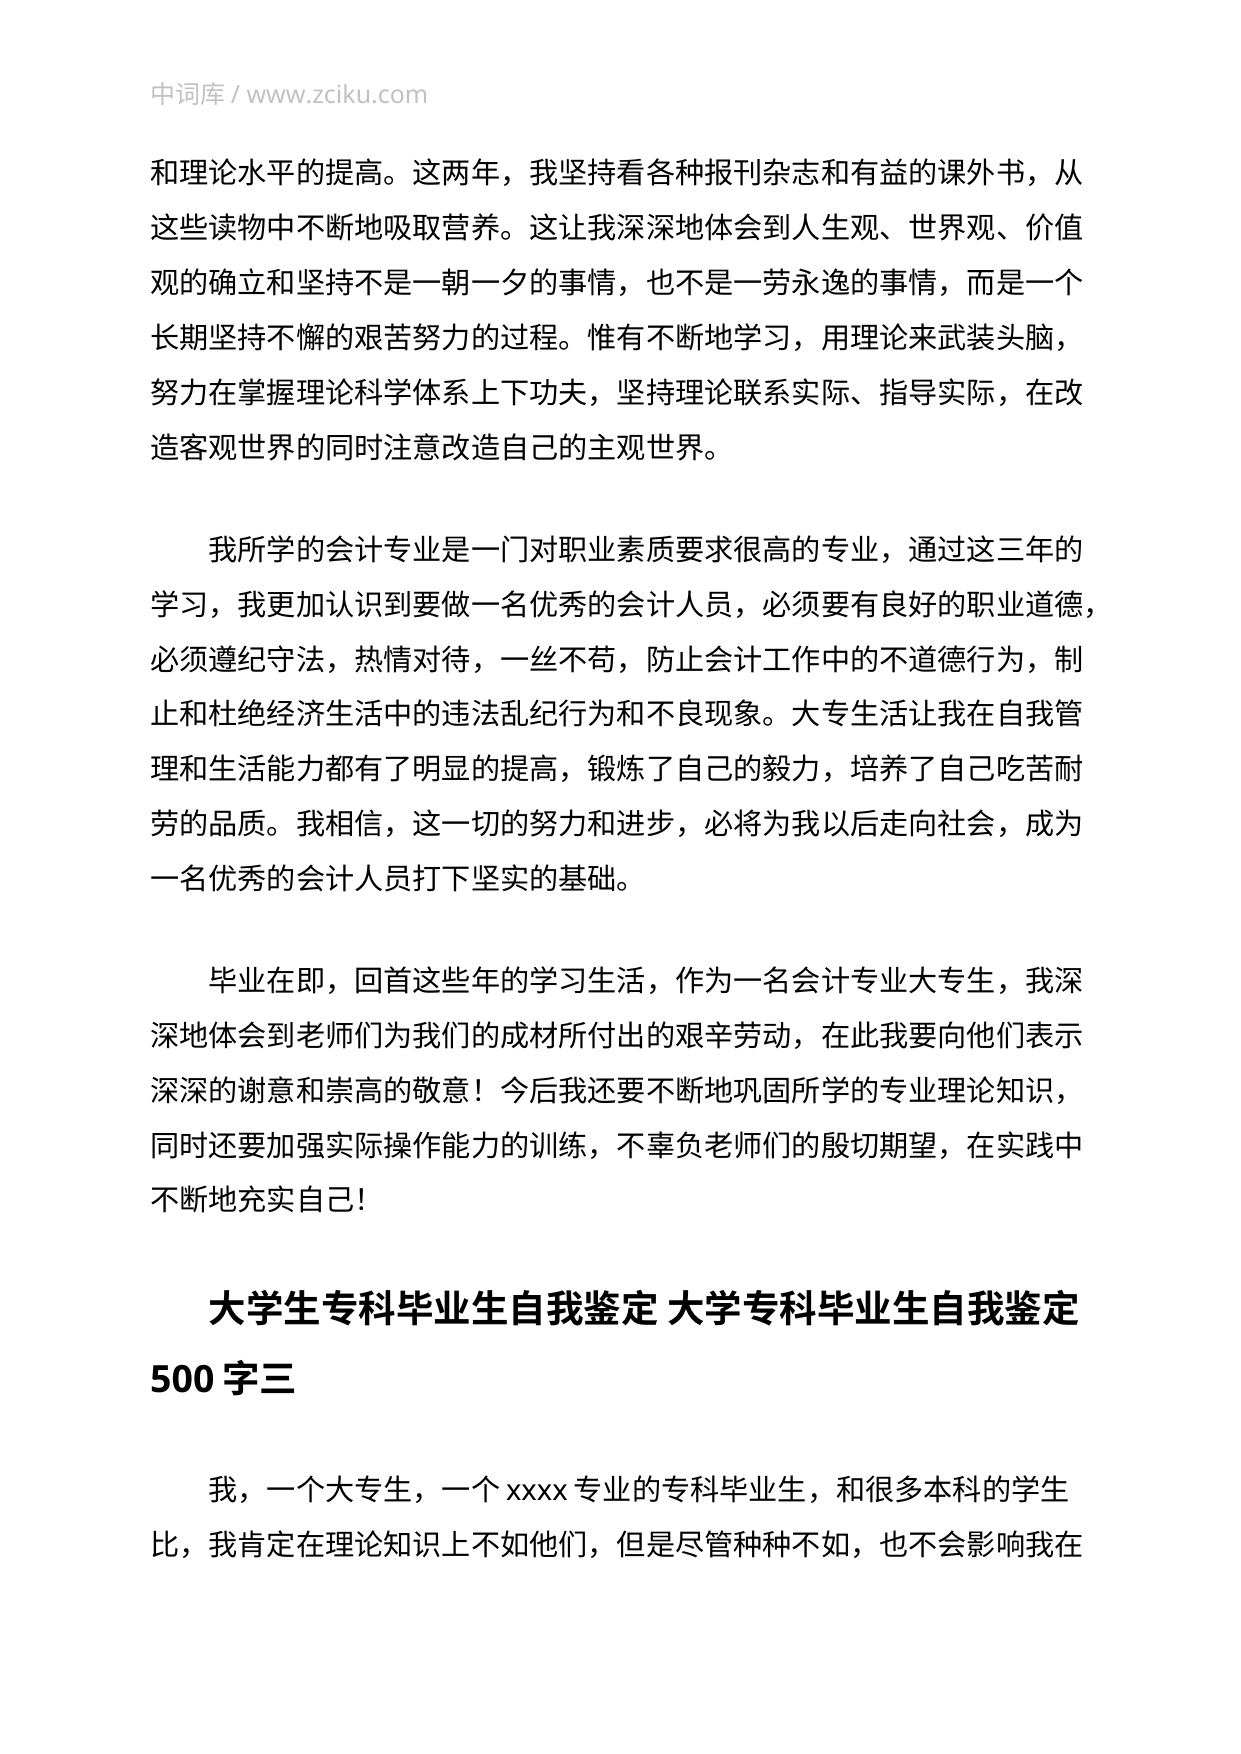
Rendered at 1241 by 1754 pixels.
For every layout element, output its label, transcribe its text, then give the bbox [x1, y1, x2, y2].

text 毕业在即，回首这些年的学习生活，作为一名会计专业大专生，我深深地体会到老师们为我们的成材所付出的艰辛劳动，在此我要向他们表示深深的谢意和崇高的敬意！今后我还要不断地巩固所学的专业理论知识，同时还要加强实际操作能力的训练，不辜负老师们的殷切期望，在实践中不断地充实自己！ [150, 957, 1090, 1219]
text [150, 1467, 1090, 1564]
text 大学生专科毕业生自我鉴定 大学专科毕业生自我鉴定500字三 [150, 1279, 1090, 1404]
text 我所学的会计专业是一门对职业素质要求很高的专业，通过这三年的学习，我更加认识到要做一名优秀的会计人员，必须要有良好的职业道德，必须遵纪守法，热情对待，一丝不苟，防止会计工作中的不道德行为，制止和杜绝经济生活中的违法乱纪行为和不良现象。大专生活让我在自我管理和生活能力都有了明显的提高，锻炼了自己的毅力，培养了自己吃苦耐劳的品质。我相信，这一切的努力和进步，必将为我以后走向社会，成为一名优秀的会计人员打下坚实的基础。 [150, 526, 1090, 898]
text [150, 150, 1090, 467]
